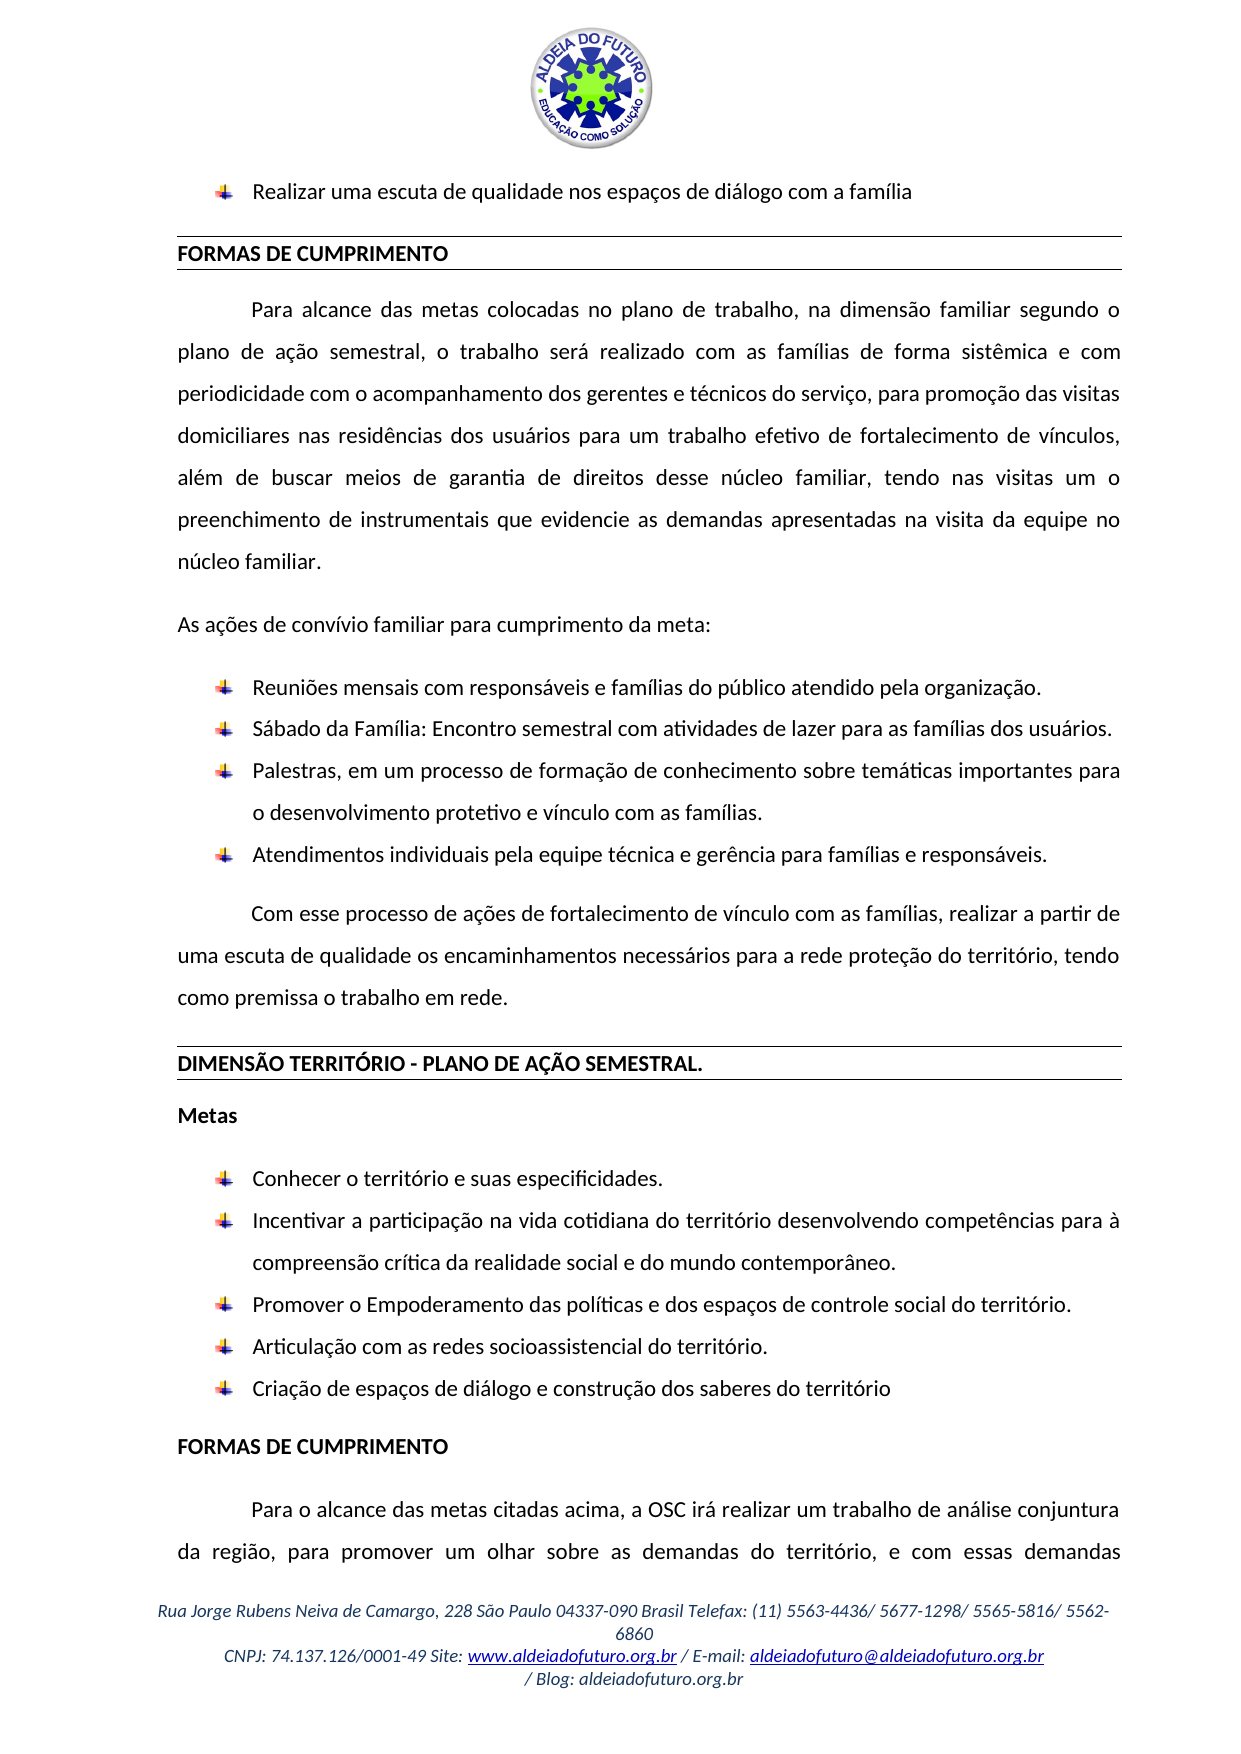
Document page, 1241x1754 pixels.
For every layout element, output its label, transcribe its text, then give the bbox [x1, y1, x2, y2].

list Incentivar a participação na vida cotidiana do território desenvolvendo competências para à compreensão crítica da realidade social e do mundo contemporâneo. [215, 1206, 1122, 1276]
text Com esse processo de ações de fortalecimento de vínculo com as famílias, realizar a partir de uma escuta de qualidade os encaminhamentos necessários para a rede proteção do território, tendo como premissa o trabalho em rede. [177, 899, 1122, 1011]
picture [215, 1337, 233, 1355]
list Promover o Empoderamento das políticas e dos espaços de controle social do território. [215, 1290, 1122, 1318]
picture [215, 1169, 233, 1187]
list Conhecer o território e suas especificidades. [215, 1164, 1122, 1192]
text As ações de convívio familiar para cumprimento da meta: [177, 610, 1122, 638]
list Palestras, em um processo de formação de conhecimento sobre temáticas importantes para o desenvolvimento protetivo e vínculo com as famílias. [215, 757, 1122, 827]
text DIMENSÃO TERRITÓRIO - PLANO DE AÇÃO SEMESTRAL. [177, 1047, 1122, 1079]
text FORMAS DE CUMPRIMENTO [177, 237, 1122, 269]
text FORMAS DE CUMPRIMENTO [177, 1432, 1122, 1460]
picture [215, 720, 233, 737]
picture [215, 846, 233, 863]
list Atendimentos individuais pela equipe técnica e gerência para famílias e responsáveis. [215, 841, 1122, 868]
picture [215, 678, 233, 695]
list Articulação com as redes socioassistencial do território. [215, 1332, 1122, 1360]
list Realizar uma escuta de qualidade nos espaços de diálogo com a família [215, 177, 1122, 205]
picture [215, 1379, 233, 1396]
list Sábado da Família: Encontro semestral com atividades de lazer para as famílias dos usuários. [215, 714, 1122, 743]
text Para alcance das metas colocadas no plano de trabalho, na dimensão familiar segundo o plano de ação semestral, o trabalho será realizado com as famílias de forma sistêmica e com periodicidade com o acompanhamento dos gerentes e técnicos do serviço, para promoção das visitas domiciliares nas residências dos usuários para um trabalho efetivo de fortalecimento de vínculos, além de buscar meios de garantia de direitos desse núcleo familiar, tendo nas visitas um o preenchimento de instrumentais que evidencie as demandas apresentadas na visita da equipe no núcleo familiar. [177, 295, 1122, 575]
picture [215, 183, 233, 200]
list Reuniões mensais com responsáveis e famílias do público atendido pela organização. [215, 673, 1122, 701]
list Criação de espaços de diálogo e construção dos saberes do território [215, 1374, 1122, 1402]
picture [521, 18, 660, 158]
picture [215, 1295, 233, 1312]
picture [215, 1211, 233, 1229]
text Metas [177, 1101, 1122, 1129]
picture [215, 762, 233, 779]
